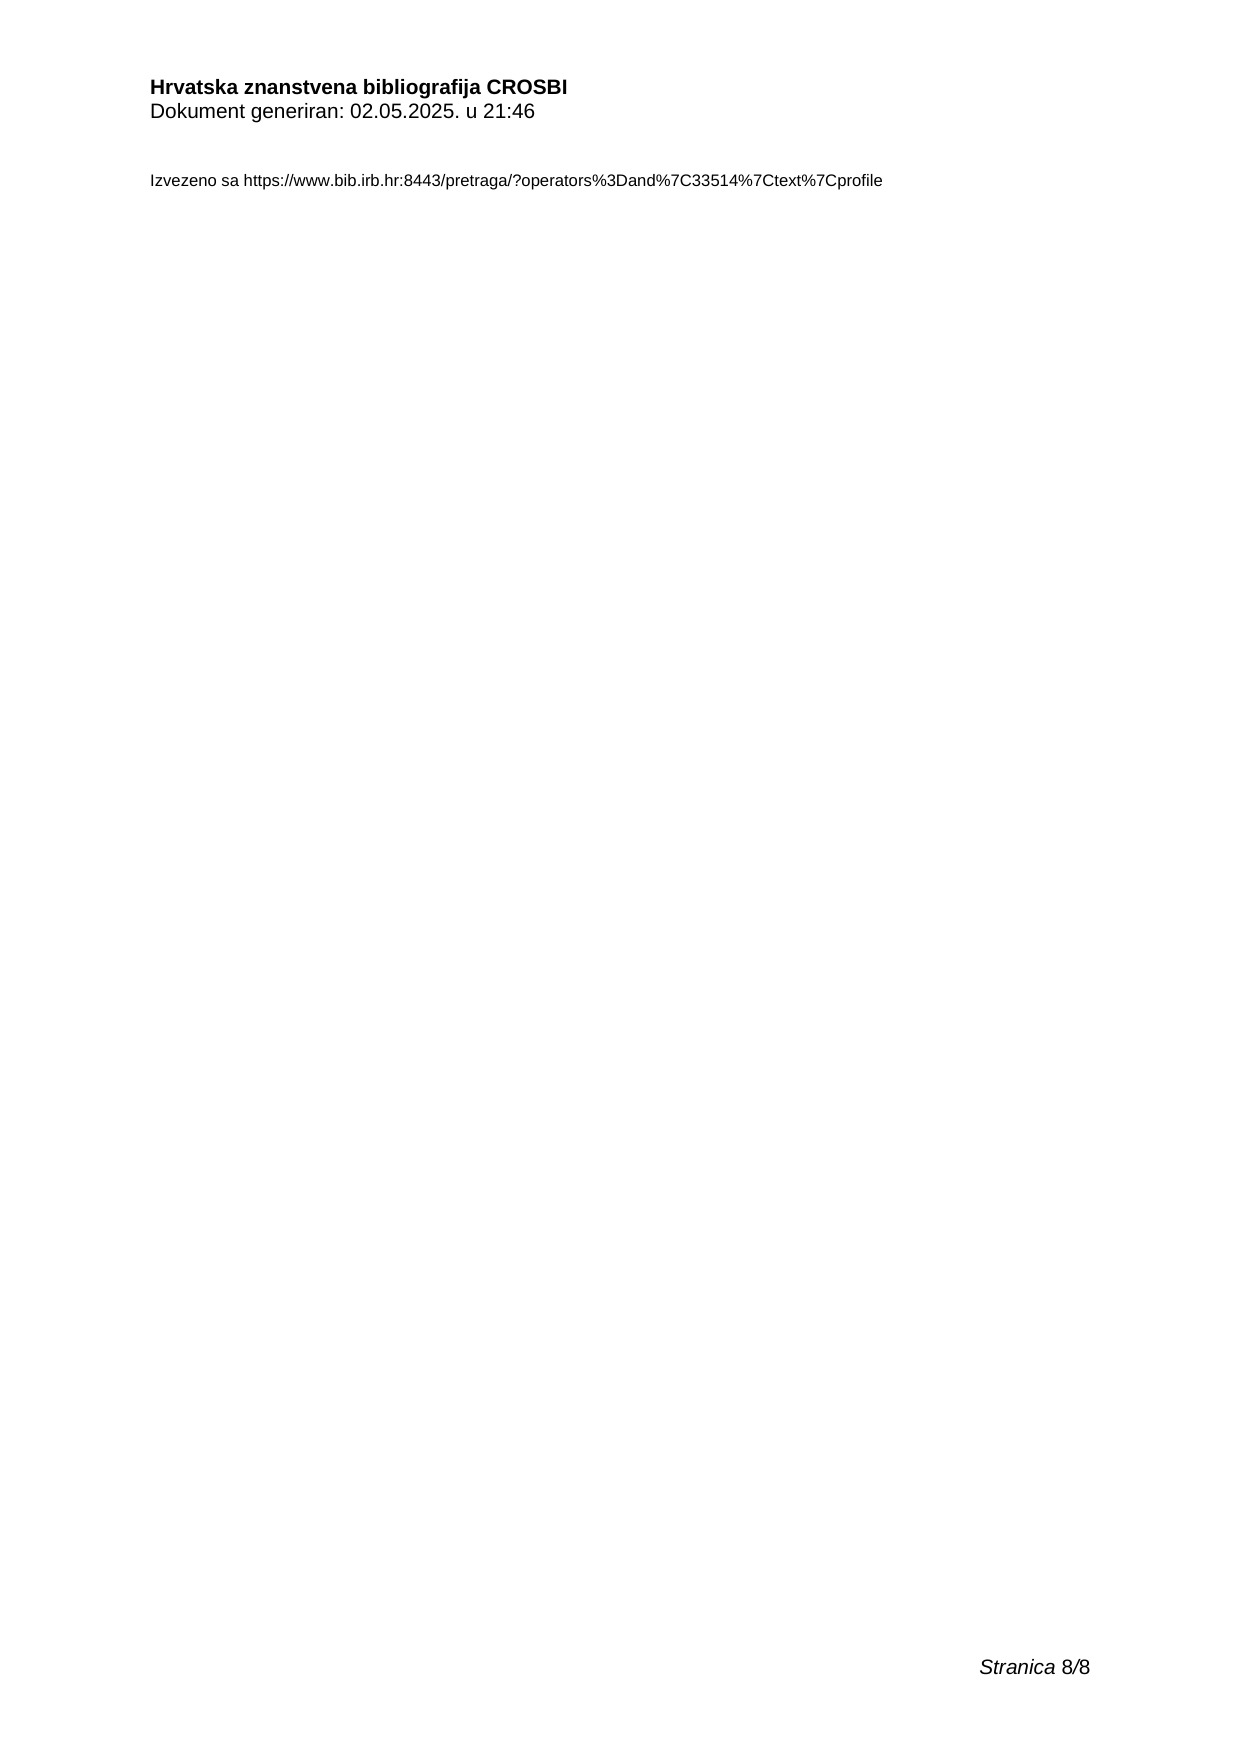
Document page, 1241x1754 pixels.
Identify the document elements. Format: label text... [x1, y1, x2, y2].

text Izvezeno sa https://www.bib.irb.hr:8443/pretraga/?operators%3Dand%7C33514%7Ctext%7Cprofile [150, 171, 1090, 190]
